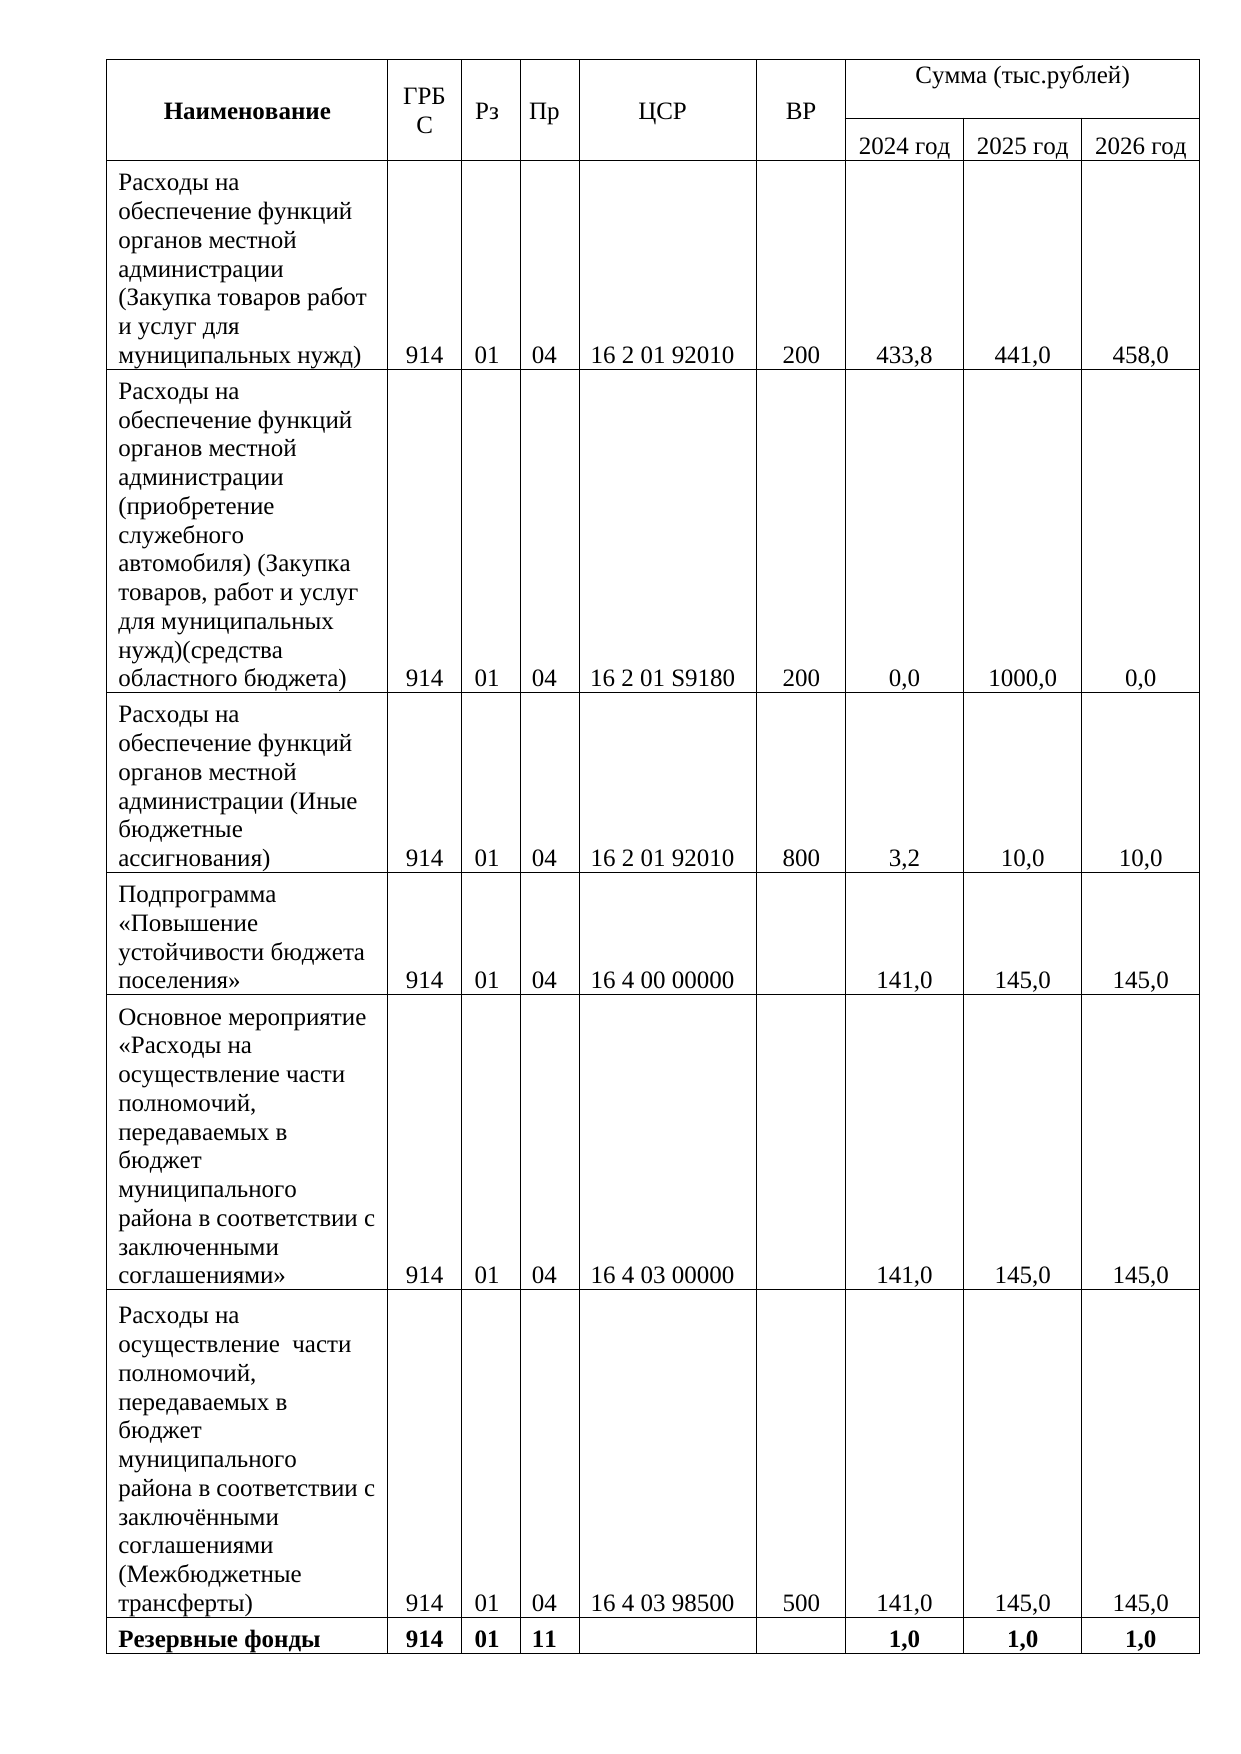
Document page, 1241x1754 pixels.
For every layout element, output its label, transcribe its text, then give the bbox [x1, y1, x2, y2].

table_cell 16 2 01 92010 [580, 161, 756, 369]
table_cell 800 [757, 693, 845, 872]
table_cell 2024 год [846, 119, 963, 160]
table_cell 141,0 [846, 873, 963, 994]
table_cell 1,0 [964, 1618, 1081, 1653]
table_cell 145,0 [1082, 1290, 1199, 1617]
table_cell Резервные фонды [107, 1618, 387, 1653]
table_header Сумма (тыс.рублей) [846, 60, 1199, 118]
table_header Рз [462, 60, 520, 160]
table_cell 914 [388, 693, 461, 872]
table_cell 10,0 [964, 693, 1081, 872]
table_header Наименование [107, 60, 387, 160]
table_cell 04 [521, 1290, 579, 1617]
table_cell 1000,0 [964, 370, 1081, 692]
table_cell 01 [462, 995, 520, 1289]
table_cell 141,0 [846, 995, 963, 1289]
table_cell [757, 995, 845, 1289]
table_cell 141,0 [846, 1290, 963, 1617]
table_cell 2026 год [1082, 119, 1199, 160]
table_cell 433,8 [846, 161, 963, 369]
table_cell Основное мероприятие «Расходы на осуществление части полномочий, передаваемых в бюджет муниципального района в соответствии с заключенными соглашениями» [107, 995, 387, 1289]
table_header Пр [521, 60, 579, 160]
table_cell 145,0 [964, 873, 1081, 994]
table_cell 200 [757, 161, 845, 369]
table_cell 01 [462, 693, 520, 872]
table_cell 01 [462, 161, 520, 369]
table_cell 200 [757, 370, 845, 692]
table_cell 04 [521, 995, 579, 1289]
table_cell 01 [462, 873, 520, 994]
table_cell 458,0 [1082, 161, 1199, 369]
table_cell 914 [388, 995, 461, 1289]
table_cell [757, 873, 845, 994]
table_cell 145,0 [964, 1290, 1081, 1617]
table_cell Расходы на обеспечение функций органов местной администрации (Закупка товаров работ и услуг для муниципальных нужд) [107, 161, 387, 369]
table_cell 16 4 03 98500 [580, 1290, 756, 1617]
table_cell Подпрограмма «Повышение устойчивости бюджета поселения» [107, 873, 387, 994]
table_cell 441,0 [964, 161, 1081, 369]
table_cell 145,0 [964, 995, 1081, 1289]
table_cell 01 [462, 370, 520, 692]
table_cell 0,0 [846, 370, 963, 692]
table_cell 3,2 [846, 693, 963, 872]
table_cell 04 [521, 161, 579, 369]
table_cell 145,0 [1082, 873, 1199, 994]
table_header ВР [757, 60, 845, 160]
table_cell 1,0 [1082, 1618, 1199, 1653]
table_cell 914 [388, 1618, 461, 1653]
table_cell 914 [388, 370, 461, 692]
table_cell Расходы на обеспечение функций органов местной администрации (Иные бюджетные ассигнования) [107, 693, 387, 872]
table_cell Расходы на осуществление части полномочий, передаваемых в бюджет муниципального района в соответствии с заключёнными соглашениями (Межбюджетные трансферты) [107, 1290, 387, 1617]
table_cell 04 [521, 873, 579, 994]
table_cell 10,0 [1082, 693, 1199, 872]
table_cell 16 4 03 00000 [580, 995, 756, 1289]
table_header ГРБС [388, 60, 461, 160]
table_cell 01 [462, 1290, 520, 1617]
table_header ЦСР [580, 60, 756, 160]
table_cell 0,0 [1082, 370, 1199, 692]
table_cell 145,0 [1082, 995, 1199, 1289]
table_cell 914 [388, 161, 461, 369]
table_cell 04 [521, 693, 579, 872]
table_cell 914 [388, 1290, 461, 1617]
table_cell 01 [462, 1618, 520, 1653]
table_cell 500 [757, 1290, 845, 1617]
table_cell 1,0 [846, 1618, 963, 1653]
table_cell 16 4 00 00000 [580, 873, 756, 994]
table_cell 914 [388, 873, 461, 994]
table_cell 16 2 01 92010 [580, 693, 756, 872]
table_cell 2025 год [964, 119, 1081, 160]
table_cell 11 [521, 1618, 579, 1653]
table_cell 04 [521, 370, 579, 692]
table_cell [580, 1618, 756, 1653]
table_cell 16 2 01 S9180 [580, 370, 756, 692]
table_cell [757, 1618, 845, 1653]
table_cell Расходы на обеспечение функций органов местной администрации (приобретение служебного автомобиля) (Закупка товаров, работ и услуг для муниципальных нужд)(средства областного бюджета) [107, 370, 387, 692]
